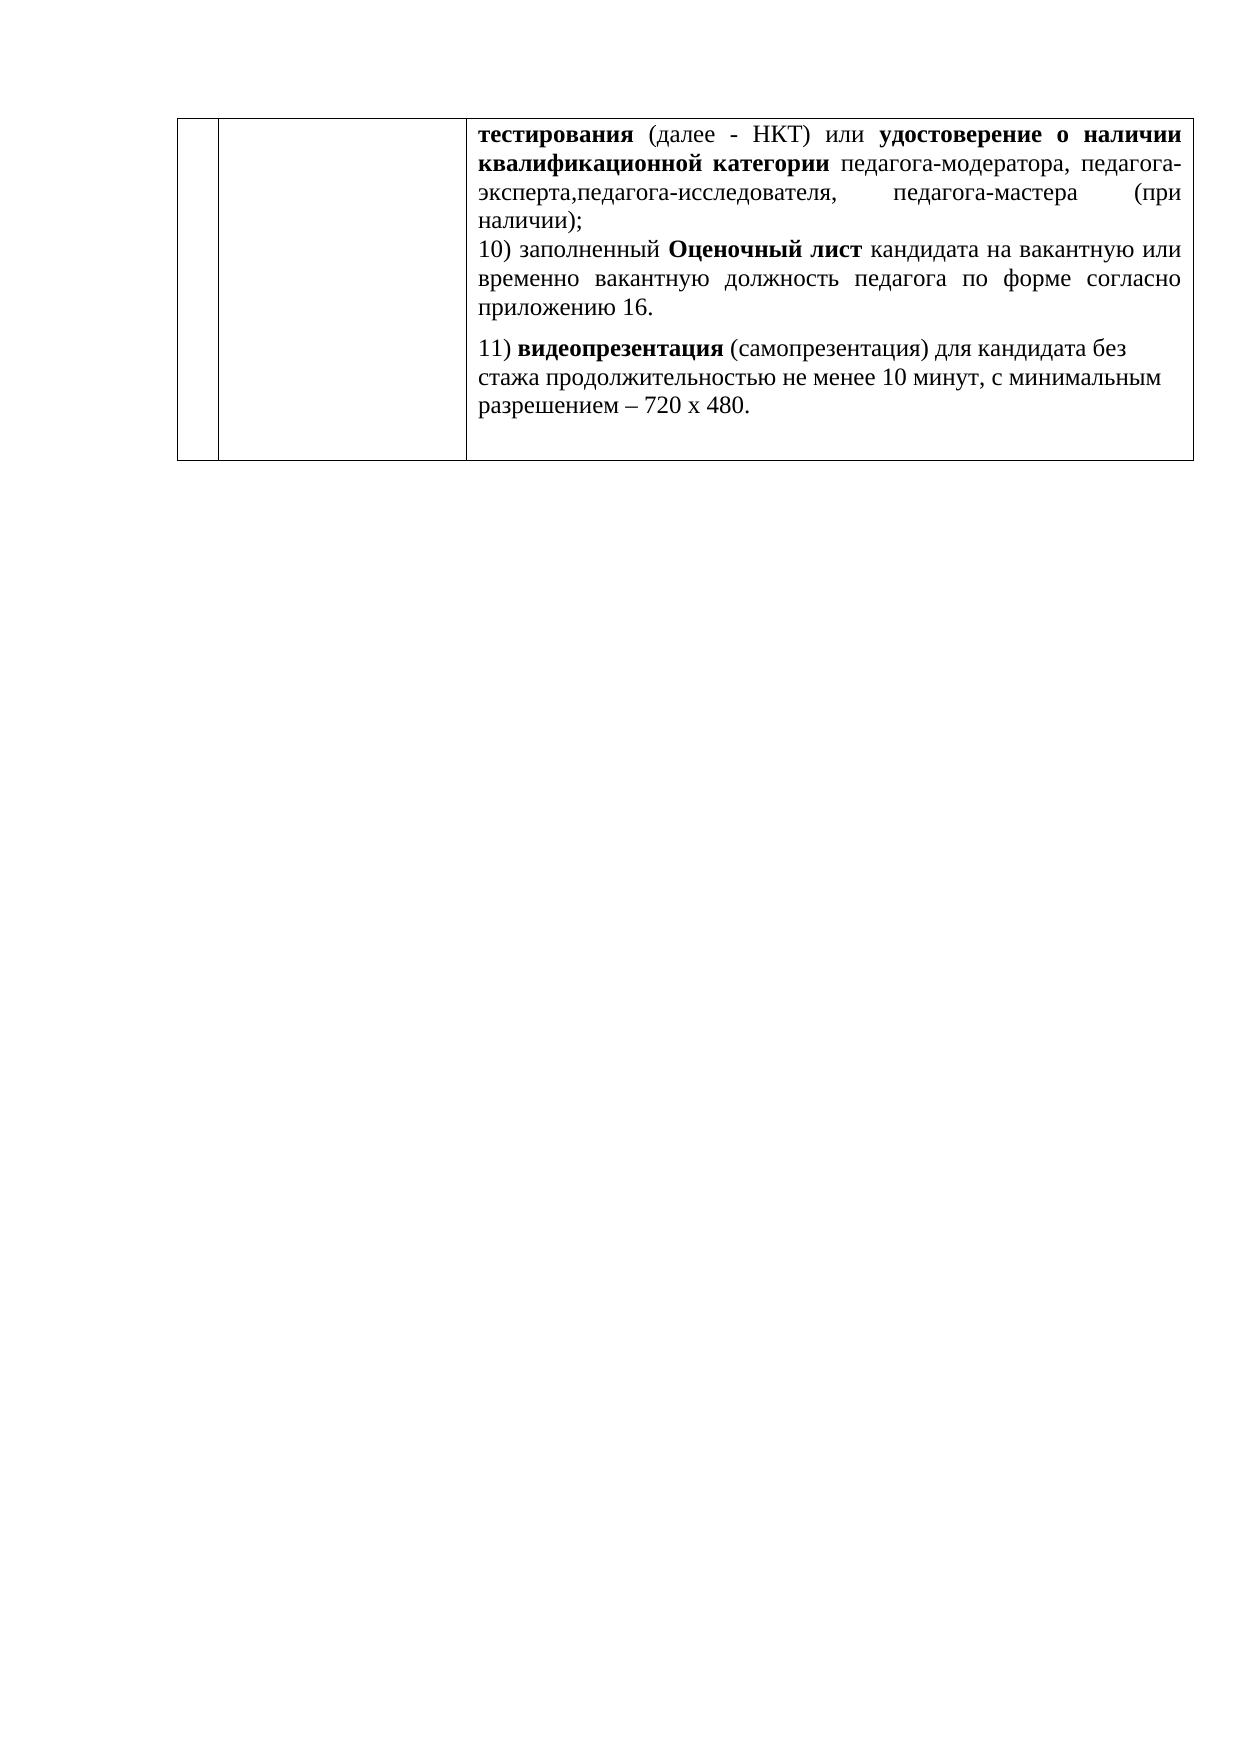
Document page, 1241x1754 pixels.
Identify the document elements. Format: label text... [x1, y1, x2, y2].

table_cell 5 [178, 119, 218, 460]
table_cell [219, 119, 466, 460]
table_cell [467, 119, 1193, 460]
